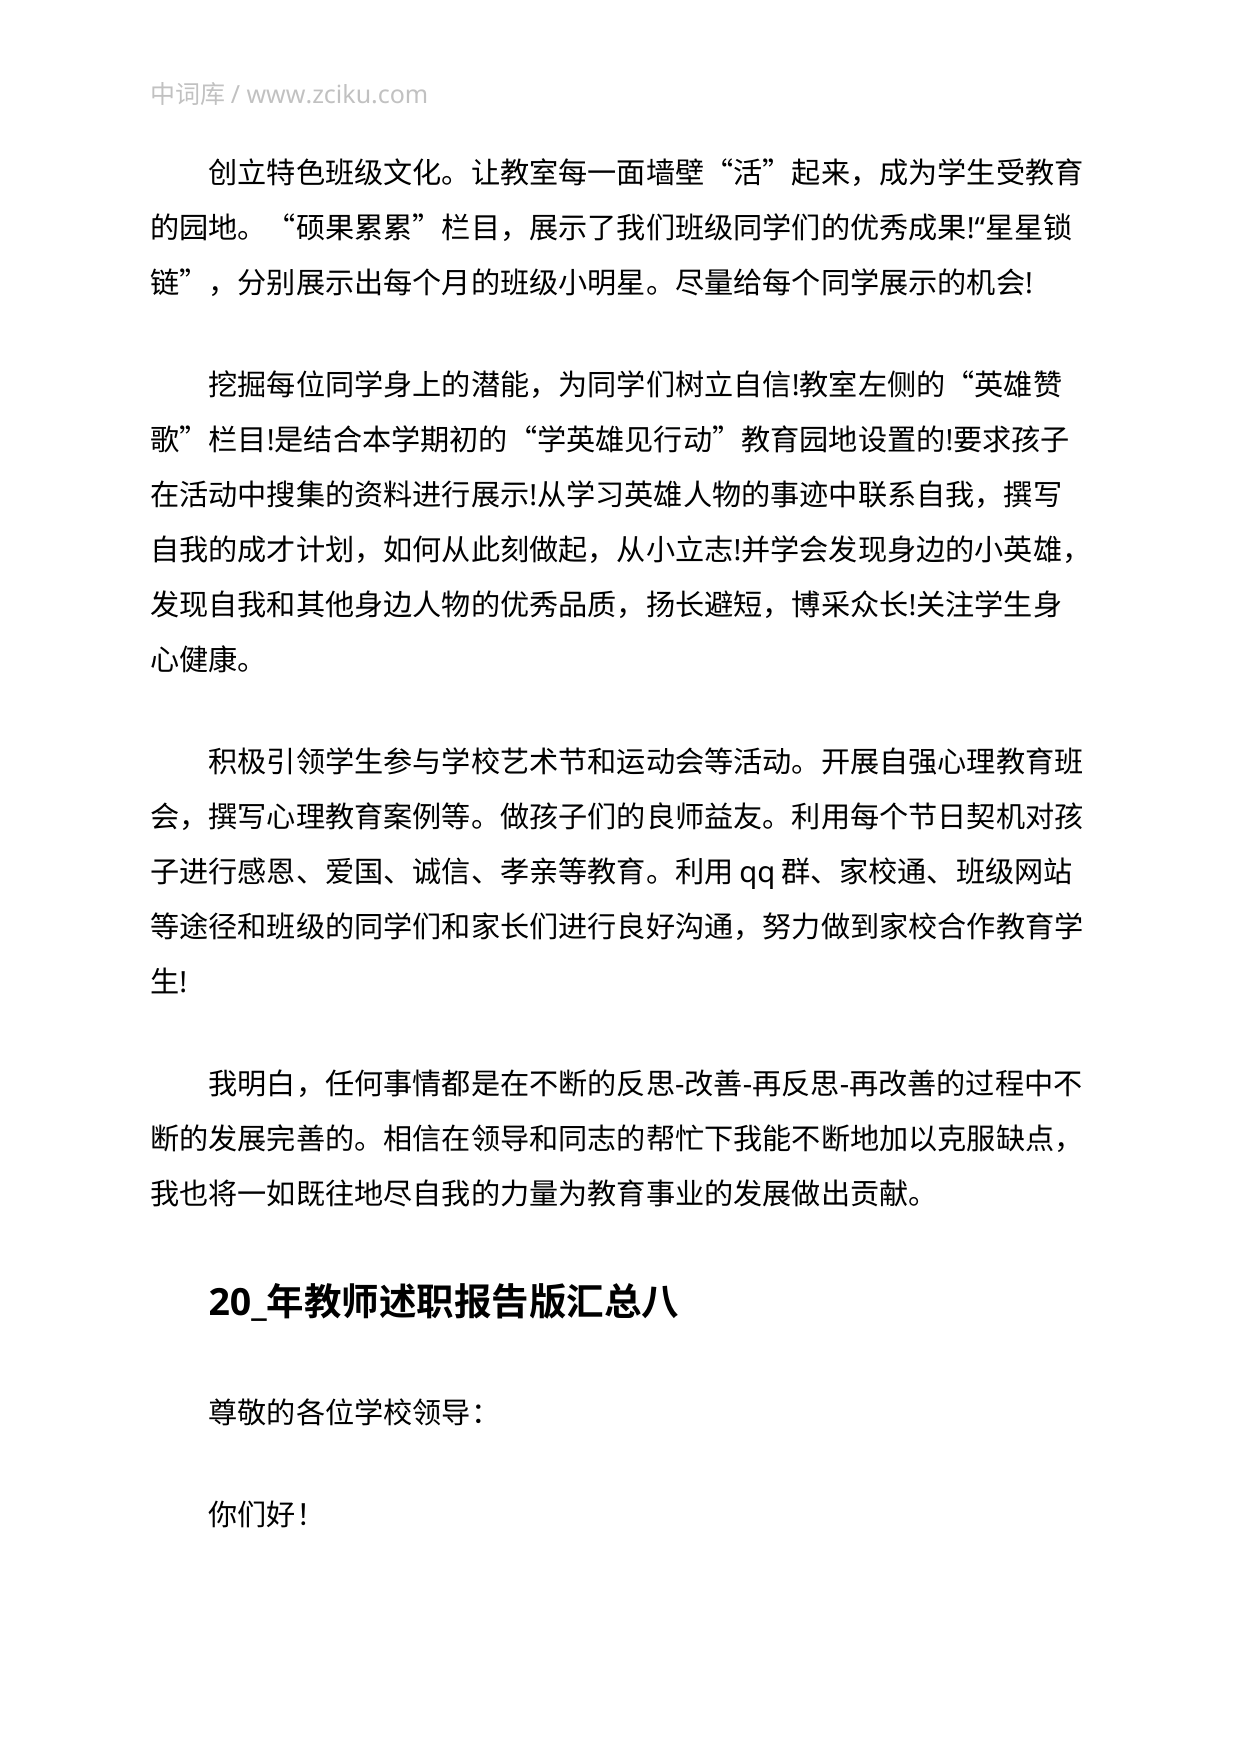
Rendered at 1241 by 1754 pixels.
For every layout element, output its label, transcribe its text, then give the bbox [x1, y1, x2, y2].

text 挖掘每位同学身上的潜能，为同学们树立自信!教室左侧的“英雄赞歌”栏目!是结合本学期初的“学英雄见行动”教育园地设置的!要求孩子在活动中搜集的资料进行展示!从学习英雄人物的事迹中联系自我，撰写自我的成才计划，如何从此刻做起，从小立志!并学会发现身边的小英雄，发现自我和其他身边人物的优秀品质，扬长避短，博采众长!关注学生身心健康。 [150, 362, 1090, 679]
text 你们好！ [150, 1491, 1090, 1534]
text 我明白，任何事情都是在不断的反思-改善-再反思-再改善的过程中不断的发展完善的。相信在领导和同志的帮忙下我能不断地加以克服缺点，我也将一如既往地尽自我的力量为教育事业的发展做出贡献。 [150, 1060, 1090, 1212]
text 20_年教师述职报告版汇总八 [150, 1272, 1090, 1326]
text 创立特色班级文化。让教室每一面墙壁“活”起来，成为学生受教育的园地。“硕果累累”栏目，展示了我们班级同学们的优秀成果!“星星锁链”，分别展示出每个月的班级小明星。尽量给每个同学展示的机会! [150, 150, 1090, 302]
text 尊敬的各位学校领导： [150, 1389, 1090, 1432]
text 积极引领学生参与学校艺术节和运动会等活动。开展自强心理教育班会，撰写心理教育案例等。做孩子们的良师益友。利用每个节日契机对孩子进行感恩、爱国、诚信、孝亲等教育。利用qq群、家校通、班级网站等途径和班级的同学们和家长们进行良好沟通，努力做到家校合作教育学生! [150, 739, 1090, 1001]
